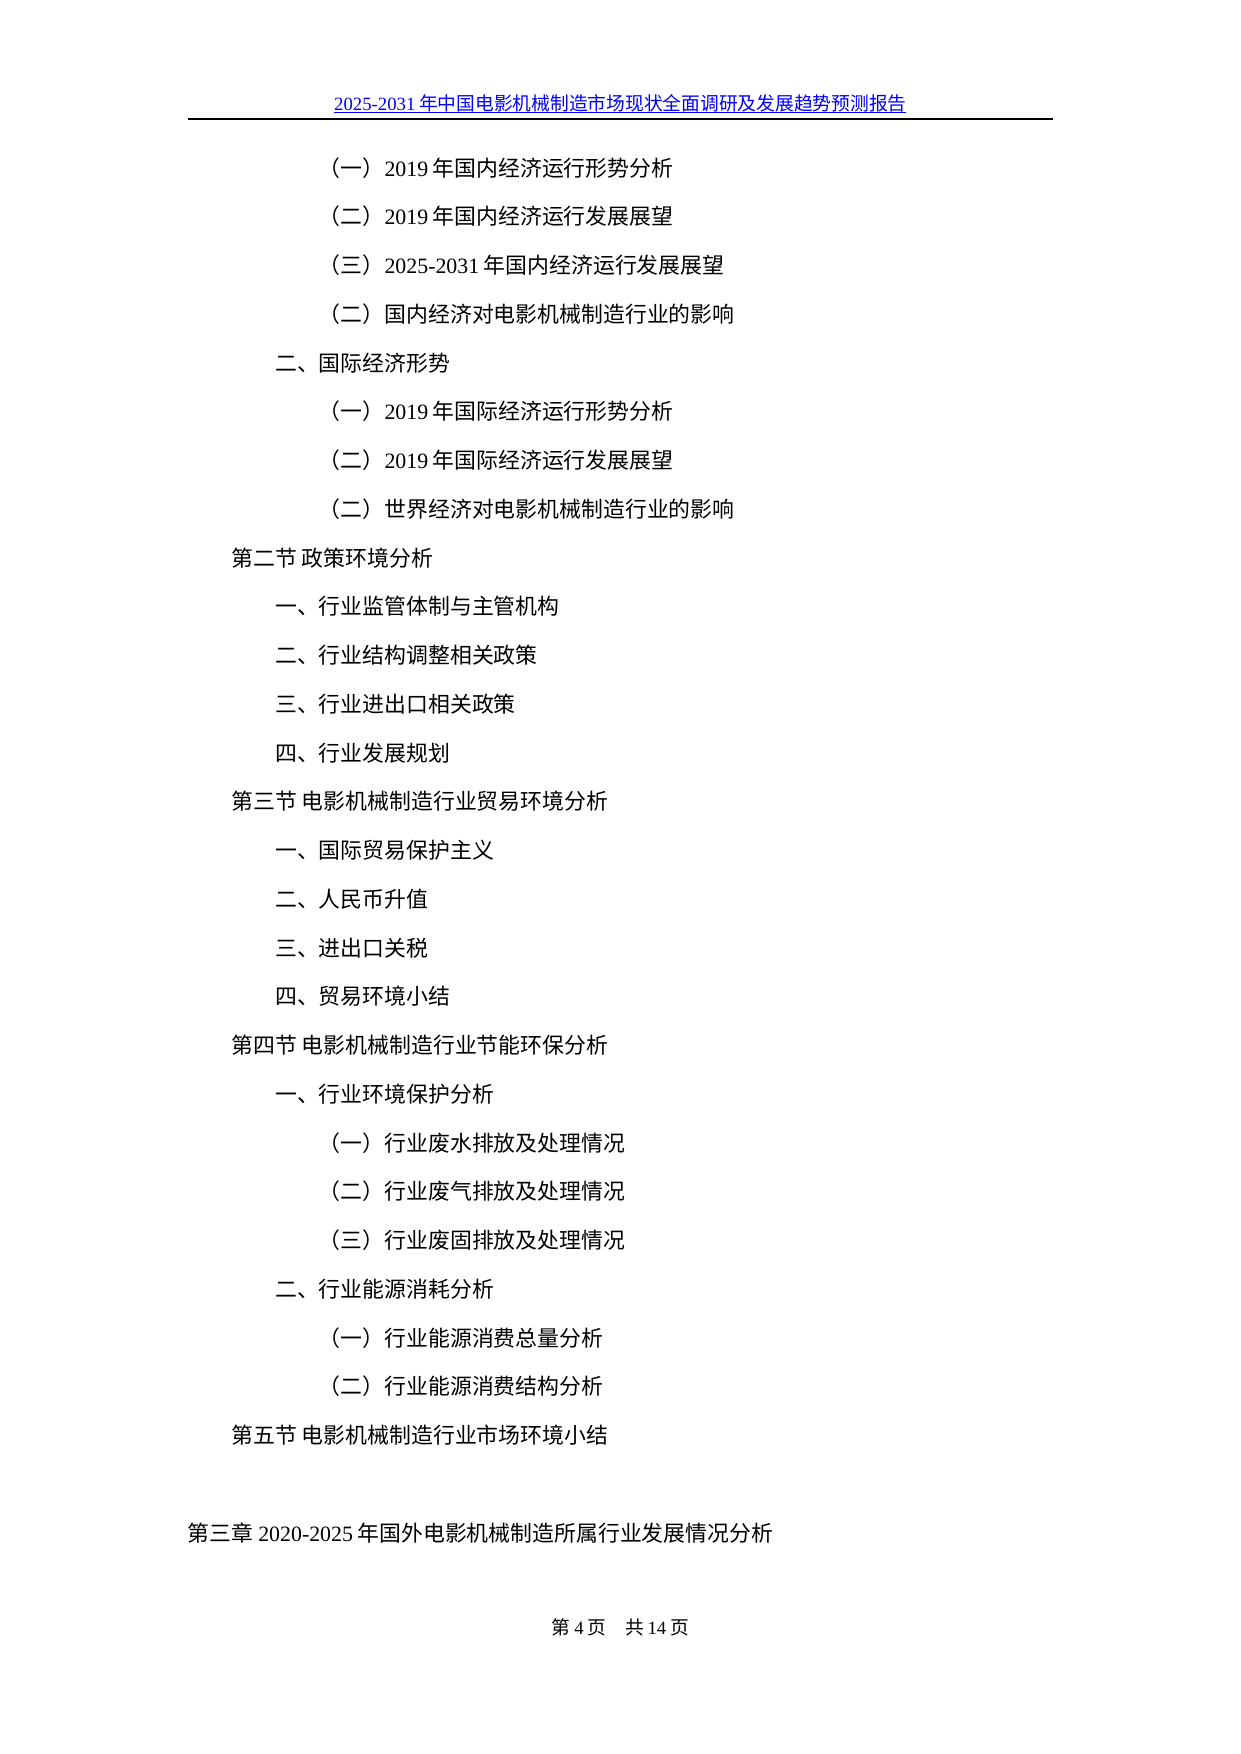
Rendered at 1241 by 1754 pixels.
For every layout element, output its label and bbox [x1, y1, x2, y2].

text [187, 150, 1053, 1548]
